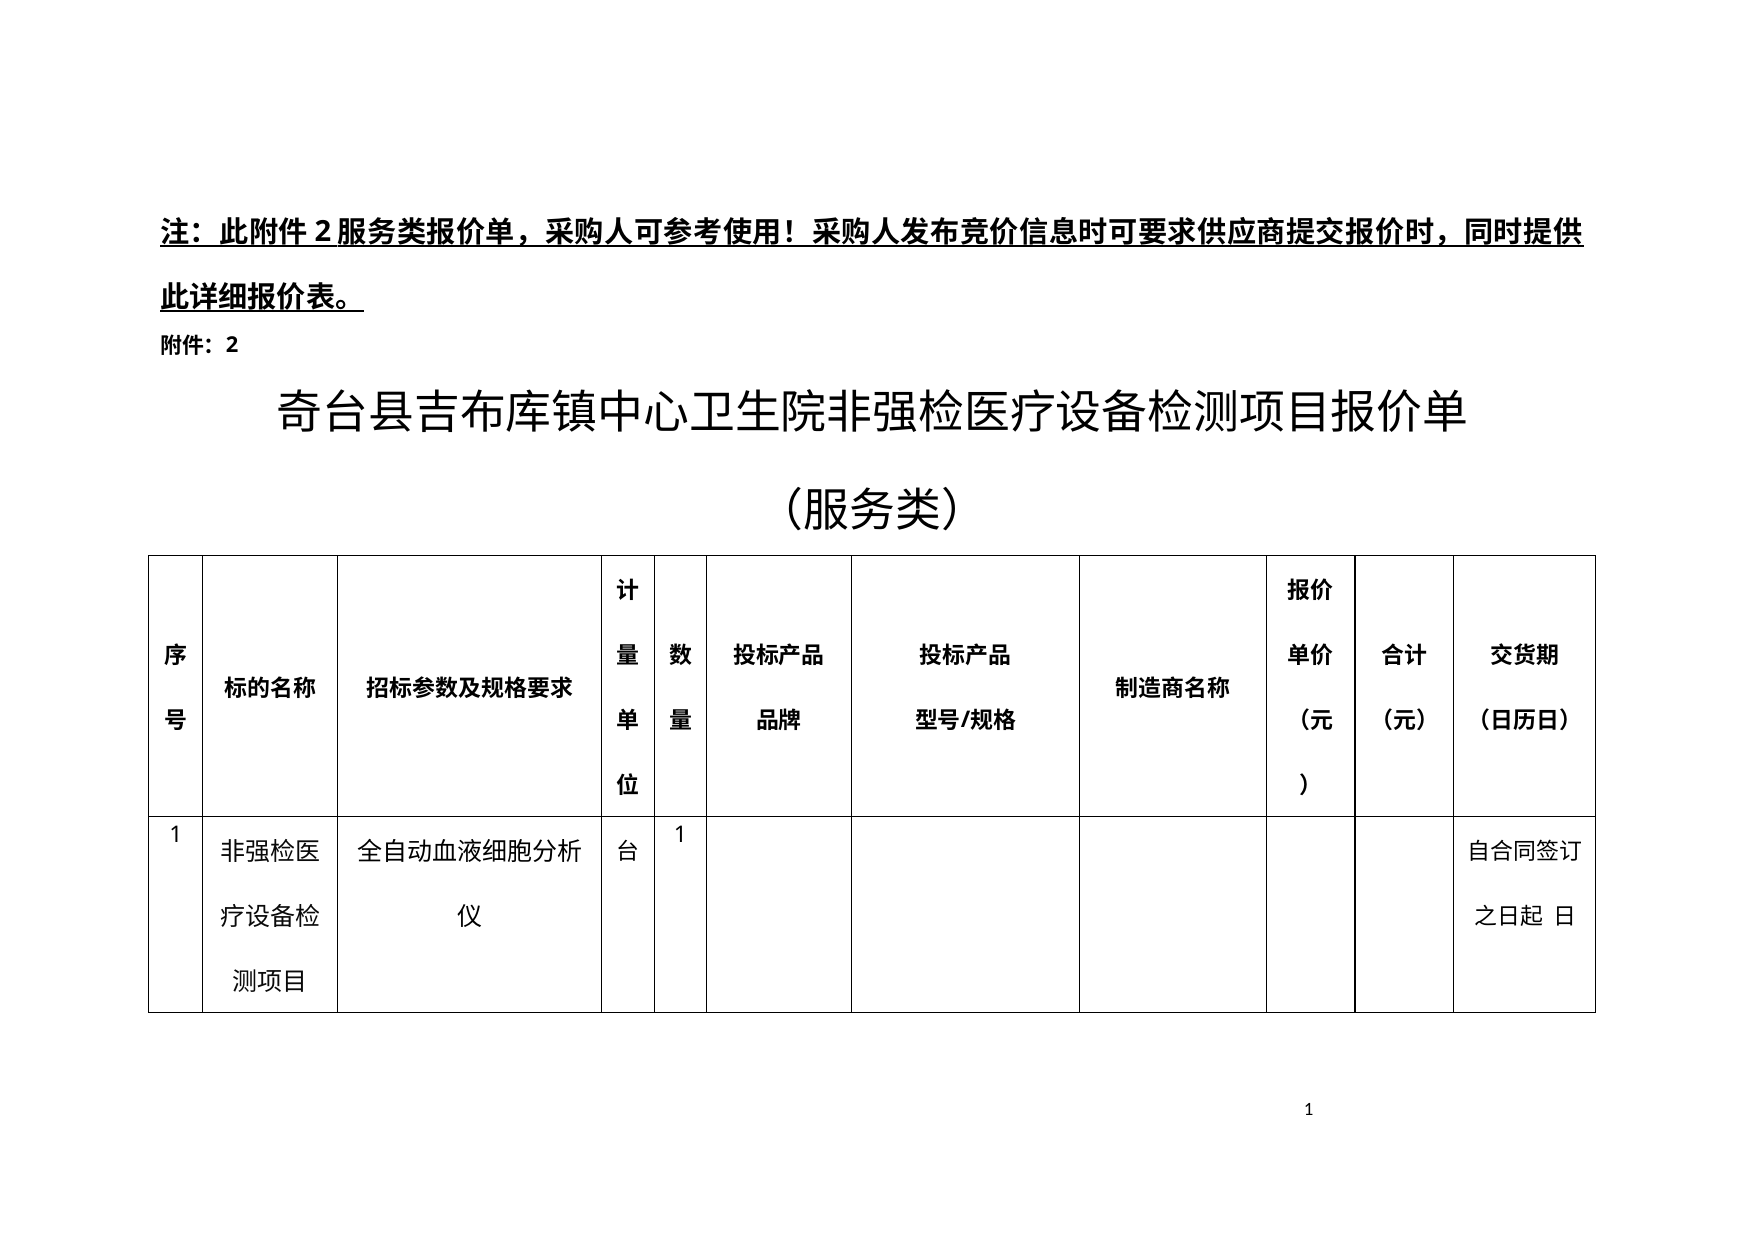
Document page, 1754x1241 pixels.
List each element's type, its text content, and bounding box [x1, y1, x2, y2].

table_cell 计量 单位 [602, 556, 654, 816]
table_header 注：此附件2服务类报价单，采购人可参考使用！采购人发布竞价信息时可要求供应商提交报价时，同时提供此详细报价表。 附件：2 奇台县吉布库镇中心卫生院非强检医疗设备检测项目报价单 （服务类） [149, 198, 1596, 555]
table_cell 招标参数及规格要求 [338, 556, 601, 816]
table_cell [707, 817, 851, 1012]
table_cell 全自动血液细胞分析仪 [338, 817, 601, 1012]
table_cell 序 号 [149, 556, 202, 816]
table_cell 报价 单价 （元） [1267, 556, 1354, 816]
table_cell 1 [149, 817, 202, 1012]
table_cell 非强检医疗设备检测项目 [203, 817, 337, 1012]
table_cell 投标产品 品牌 [707, 556, 851, 816]
table_cell [1267, 817, 1354, 1012]
table_cell 标的名称 [203, 556, 337, 816]
table_cell 1 [655, 817, 706, 1012]
table_cell 自合同签订之日起 日 [1454, 817, 1595, 1012]
table_cell 交货期 （日历日） [1454, 556, 1595, 816]
table_cell [1356, 817, 1453, 1012]
table_cell 台 [602, 817, 654, 1012]
table_cell 数量 [655, 556, 706, 816]
table_cell [852, 817, 1079, 1012]
table_cell [1080, 817, 1266, 1012]
table_cell 投标产品 型号/规格 [852, 556, 1079, 816]
table_cell 合计 （元） [1356, 556, 1453, 816]
table_cell 制造商名称 [1080, 556, 1266, 816]
